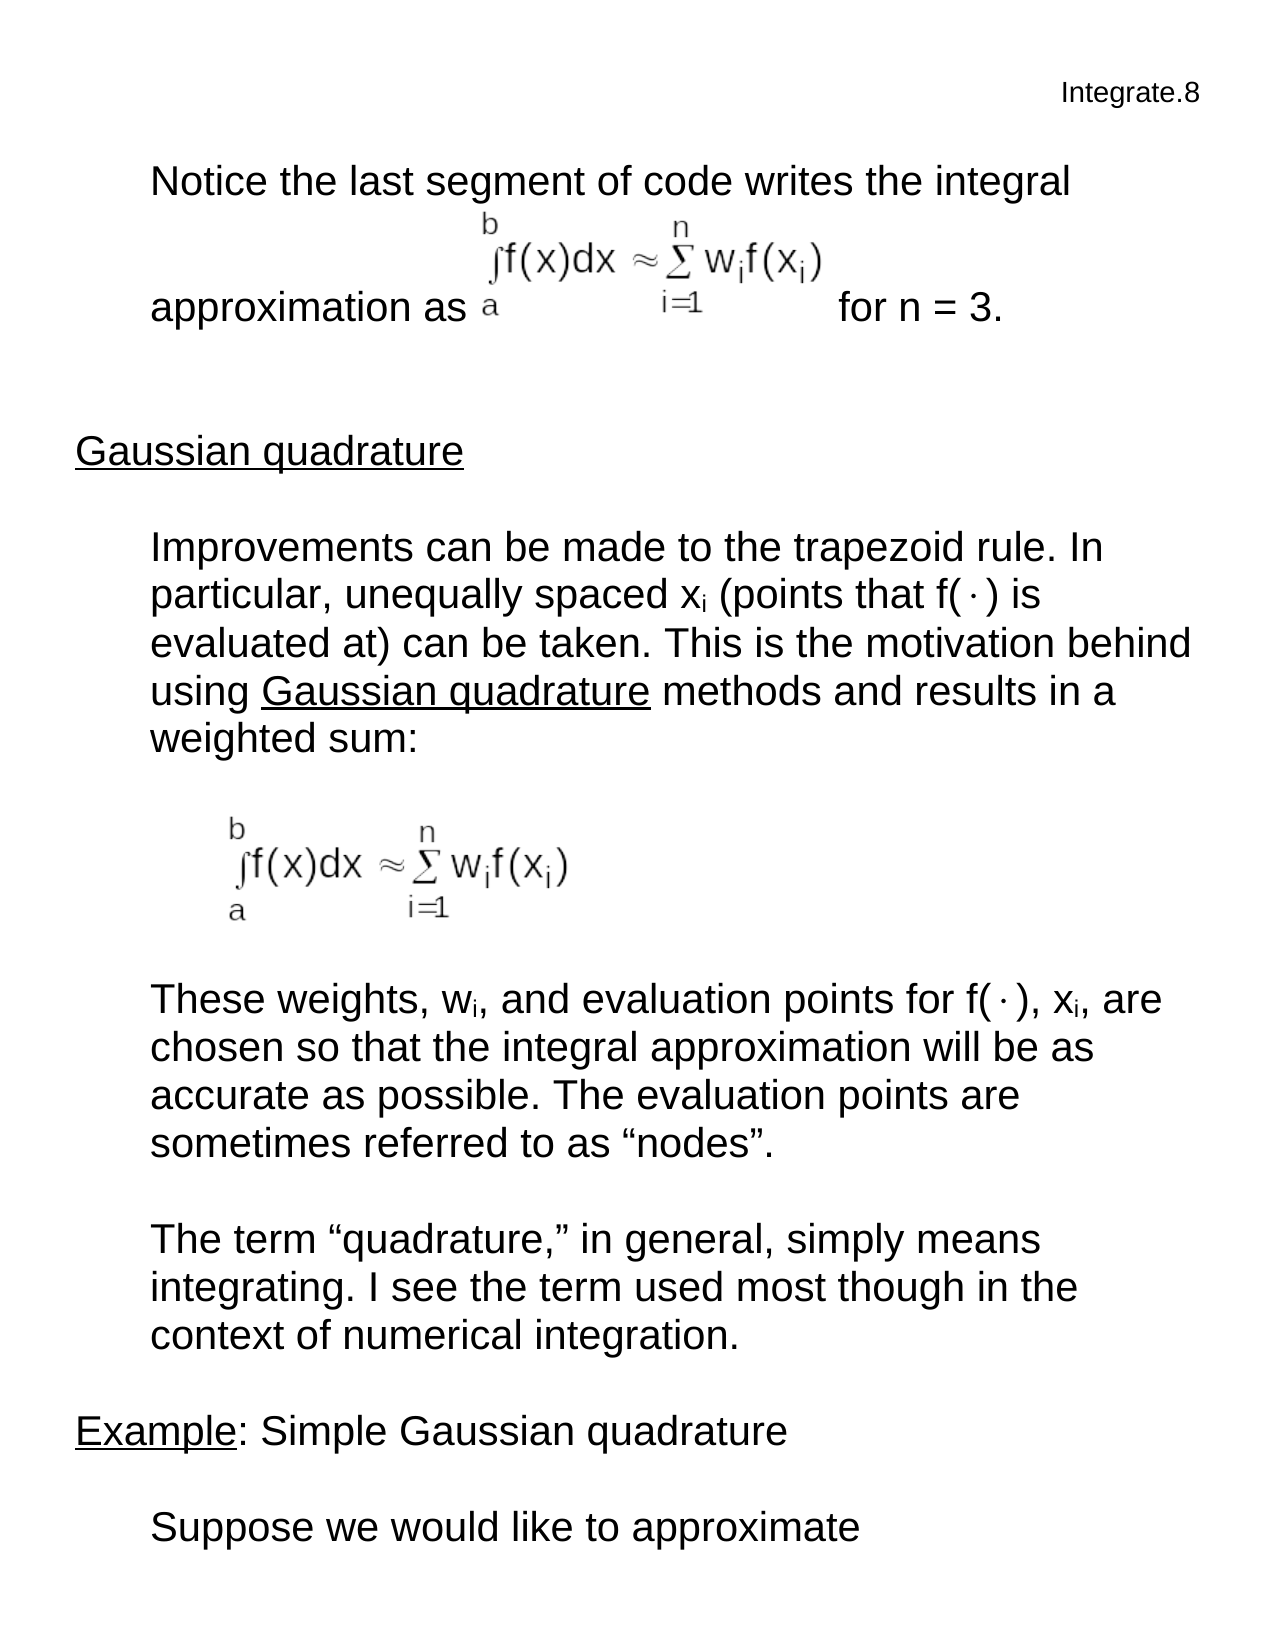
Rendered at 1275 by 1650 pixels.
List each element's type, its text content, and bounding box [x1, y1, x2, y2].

list Suppose we would like to approximate [150, 1502, 1200, 1550]
list Notice the last segment of code writes the integral approximation as for n = 3. [150, 156, 1200, 330]
list The term “quadrature,” in general, simply means integrating. I see the term used most though in the context of numerical integration. [150, 1214, 1200, 1358]
list Example: Simple Gaussian quadrature [75, 1406, 1200, 1454]
list Gaussian quadrature [75, 426, 1200, 474]
list Improvements can be made to the trapezoid rule. In particular, unequally spaced xi (points that f() is evaluated at) can be taken. This is the motivation behind using Gaussian quadrature methods and results in a weighted sum: [150, 522, 1200, 762]
list These weights, wi, and evaluation points for f(), xi, are chosen so that the integral approximation will be as accurate as possible. The evaluation points are sometimes referred to as “nodes”. [150, 975, 1200, 1167]
